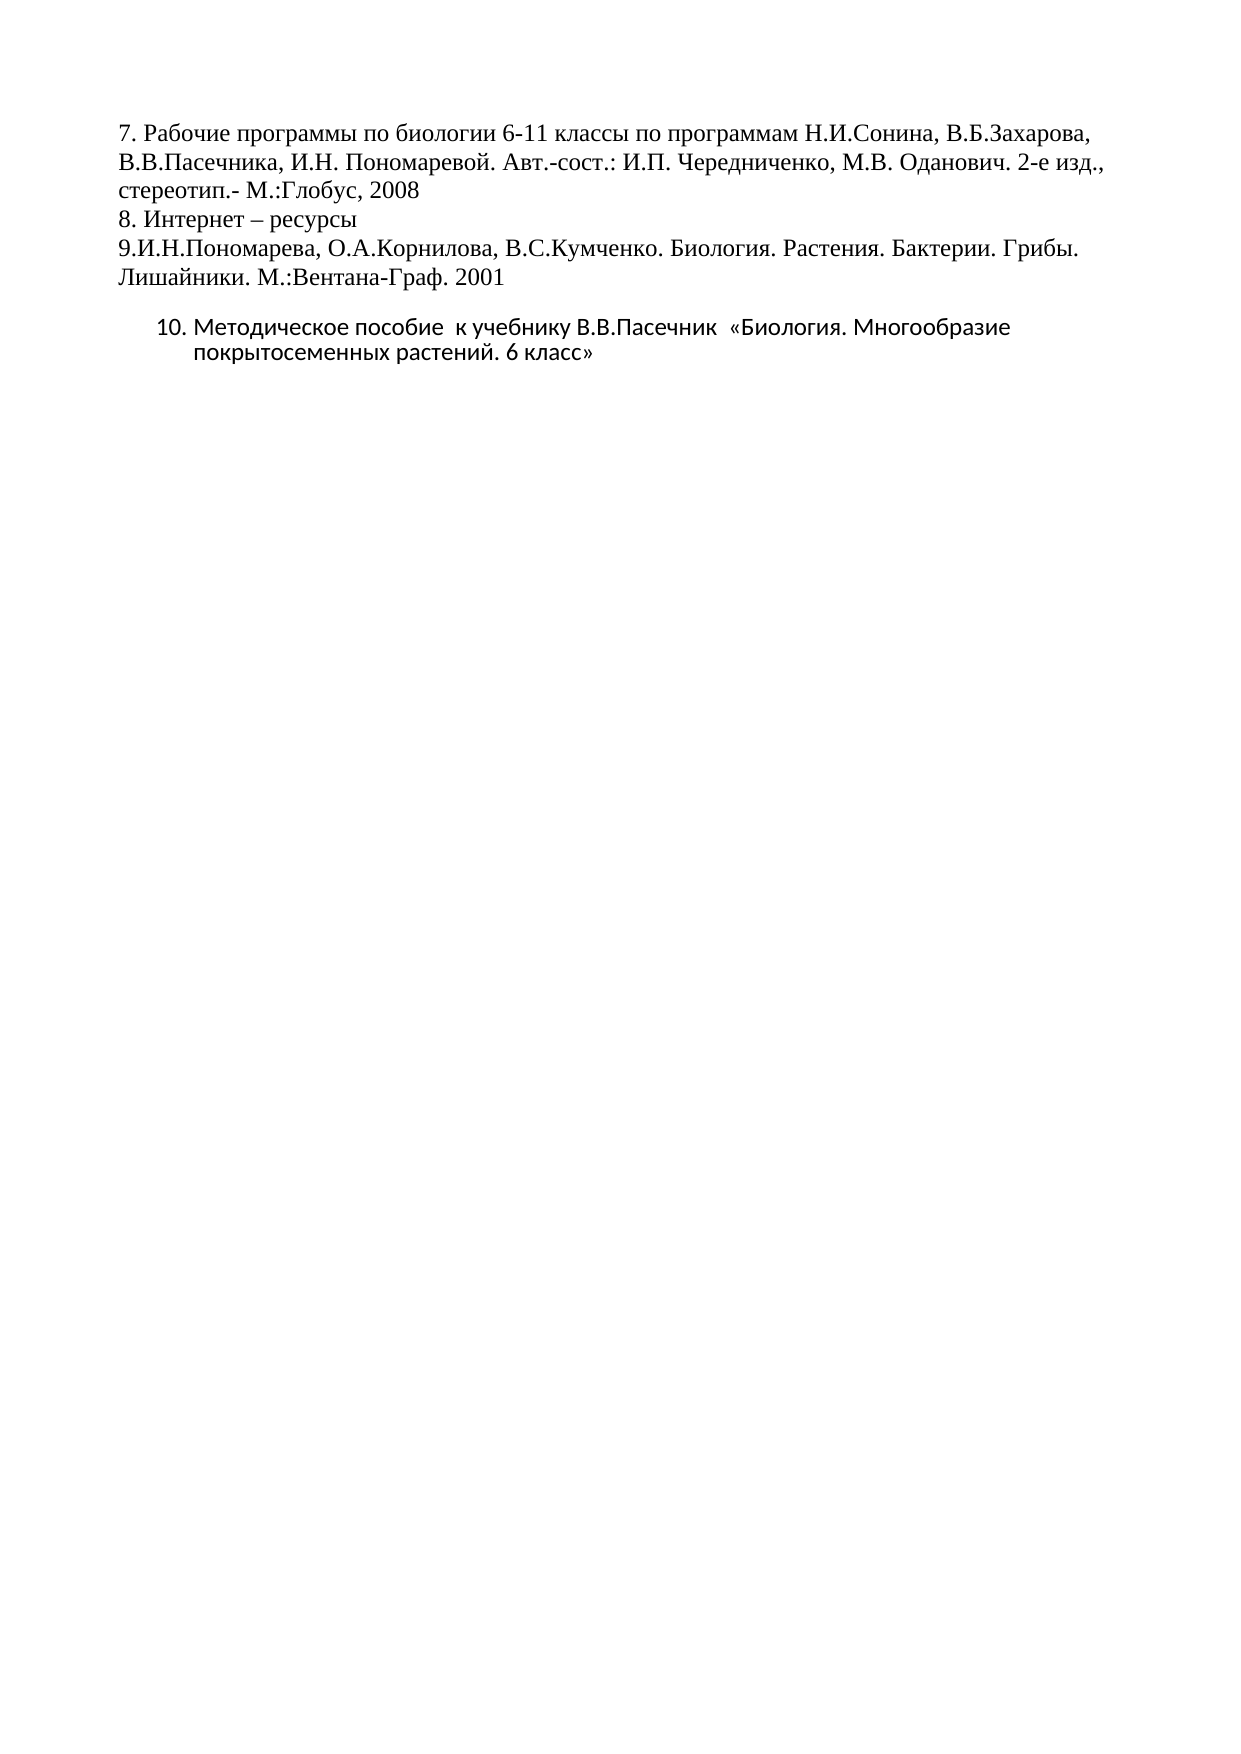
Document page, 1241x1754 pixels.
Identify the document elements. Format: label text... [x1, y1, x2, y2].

text 9.И.Н.Пономарева, О.А.Корнилова, В.С.Кумченко. Биология. Растения. Бактерии. Грибы. Лишайники. М.:Вентана-Граф. 2001 [118, 233, 1152, 291]
text 8. Интернет – ресурсы [118, 204, 1152, 233]
list Методическое пособие к учебнику В.В.Пасечник «Биология. Многообразие покрытосеменных растений. 6 класс» [156, 316, 1152, 366]
text 7. Рабочие программы по биологии 6-11 классы по программам Н.И.Сонина, В.Б.Захарова, В.В.Пасечника, И.Н. Пономаревой. Авт.-сост.: И.П. Чередниченко, М.В. Оданович. 2-е изд., стереотип.- М.:Глобус, 2008 [118, 118, 1152, 204]
